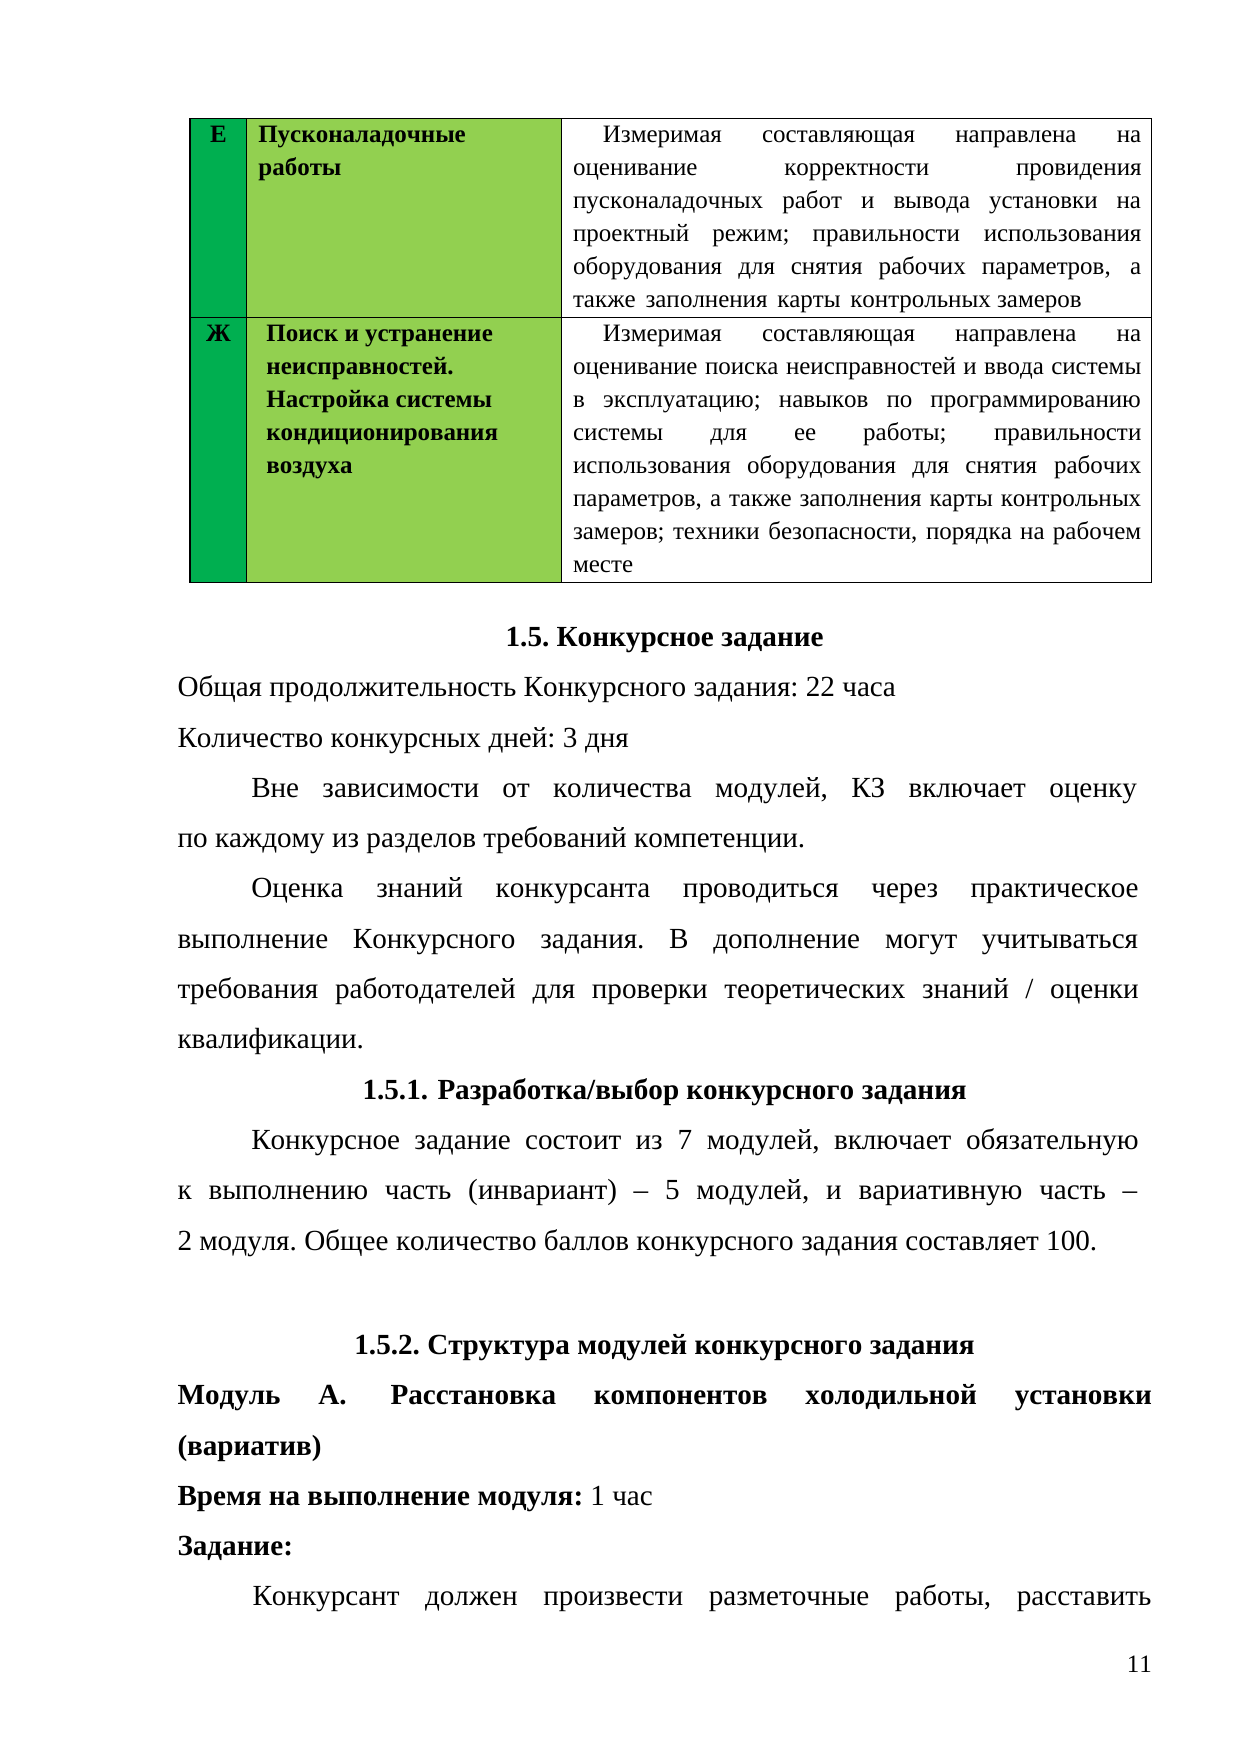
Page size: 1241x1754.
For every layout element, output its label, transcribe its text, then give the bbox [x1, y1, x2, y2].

subtitle 1.5.2. Структура модулей конкурсного задания [177, 1327, 1152, 1361]
text Количество конкурсных дней: 3 дня [177, 720, 1155, 753]
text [177, 1578, 1152, 1612]
table_cell Измеримая составляющая направлена на оценивание поиска неисправностей и ввода системы в эксплуатацию; навыков по программированию системы для ее работы; правильности использования оборудования для снятия рабочих параметров, а также заполнения карты контрольных замеров; техники безопасности, порядка на рабочем месте [562, 318, 1151, 582]
text Конкурсное задание состоит из 7 модулей, включает обязательную к выполнению часть (инвариант) – 5 модулей, и вариативную часть – 2 модуля. Общее количество баллов конкурсного задания составляет 100. [177, 1122, 1139, 1256]
table_cell Е [191, 119, 246, 317]
subtitle Задание: [177, 1528, 1152, 1562]
text 1.5. Конкурсное задание [177, 619, 1152, 653]
text Оценка знаний конкурсанта проводиться через практическое выполнение Конкурсного задания. В дополнение могут учитываться требования работодателей для проверки теоретических знаний / оценки квалификации. [177, 871, 1138, 1055]
text Время на выполнение модуля: 1 час [177, 1478, 1152, 1511]
table_cell Измеримая составляющая направлена на оценивание корректности провидения пусконаладочных работ и вывода установки на проектный режим; правильности использования оборудования для снятия рабочих параметров, а также заполнения карты контрольных замеров [562, 119, 1151, 317]
table_cell Ж [191, 318, 246, 582]
text Вне зависимости от количества модулей, КЗ включает оценку по каждому из разделов требований компетенции. [177, 770, 1138, 854]
table_cell Пусконаладочные работы [247, 119, 561, 317]
text Общая продолжительность Конкурсного задания: 22 часа [177, 669, 1155, 703]
text Модуль А. Расстановка компонентов холодильной установки (вариатив) [177, 1377, 1152, 1461]
table_cell Поиск и устранение неисправностей. Настройка системы кондиционирования воздуха [247, 318, 561, 582]
subtitle Разработка/выбор конкурсного задания [177, 1072, 1152, 1105]
